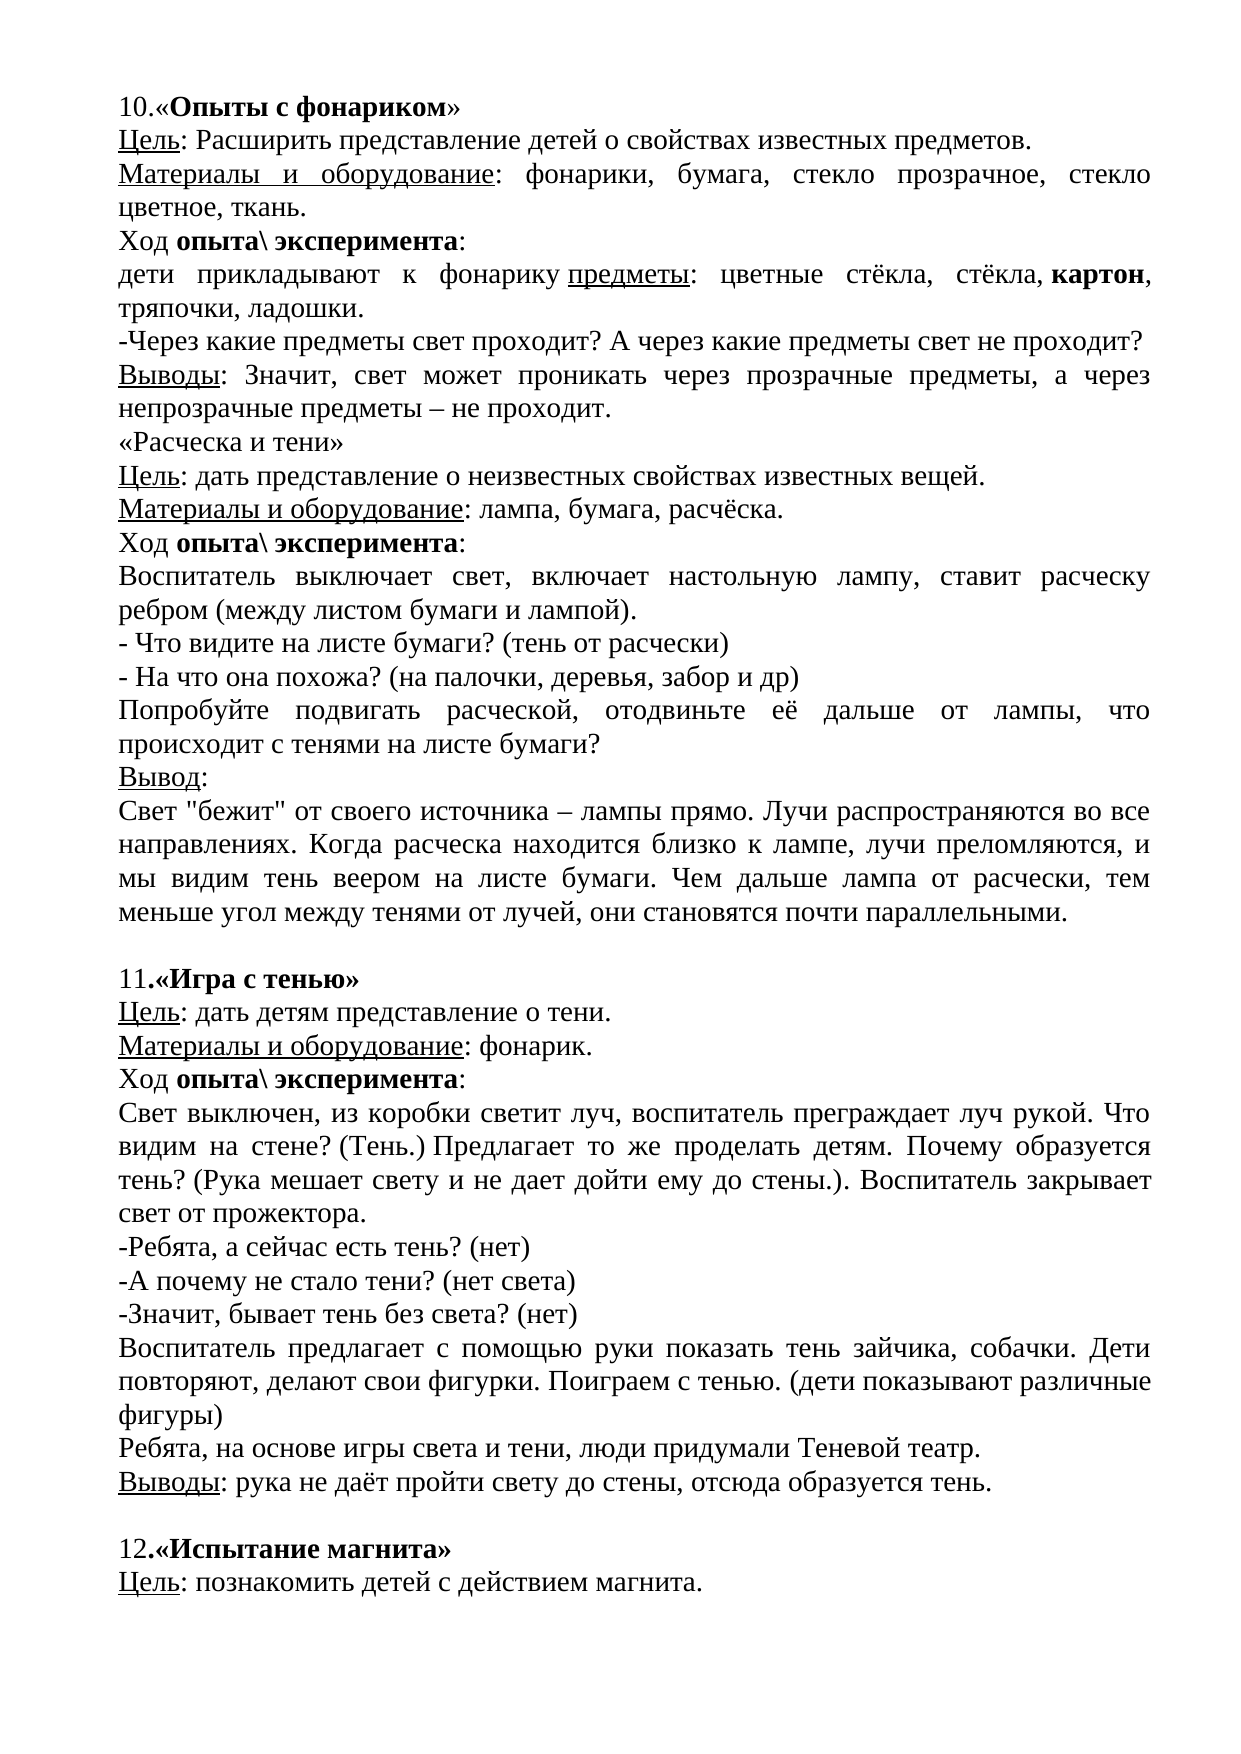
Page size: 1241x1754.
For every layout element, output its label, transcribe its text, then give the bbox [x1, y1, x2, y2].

text Выводы: Значит, свет может проникать через прозрачные предметы, а через непрозрачные предметы – не проходит. [118, 357, 1152, 424]
text Ход опыта\ эксперимента: [118, 223, 1152, 256]
text «Расческа и тени» [118, 424, 1152, 458]
text Воспитатель предлагает с помощью руки показать тень зайчика, собачки. Дети повторяют, делают свои фигурки. Поиграем с тенью. (дети показывают различные фигуры) [118, 1330, 1152, 1430]
text Выводы: рука не даёт пройти свету до стены, отсюда образуется тень. [118, 1464, 1152, 1497]
text Материалы и оборудование: фонарик. [118, 1028, 1152, 1061]
text 10.«Опыты с фонариком» [118, 89, 1152, 122]
text Ход опыта\ эксперимента: [118, 1061, 1152, 1095]
text Цель: Расширить представление детей о свойствах известных предметов. [118, 122, 1152, 156]
text Вывод: [118, 759, 1152, 793]
text Ребята, на основе игры света и тени, люди придумали Теневой театр. [118, 1430, 1152, 1464]
text Цель: дать детям представление о тени. [118, 994, 1152, 1028]
text Цель: познакомить детей с действием магнита. [118, 1564, 1152, 1598]
text 11.«Игра с тенью» [118, 961, 1152, 994]
text -Ребята, а сейчас есть тень? (нет) [118, 1229, 1152, 1263]
text Свет "бежит" от своего источника – лампы прямо. Лучи распространяются во все направлениях. Когда расческа находится близко к лампе, лучи преломляются, и мы видим тень веером на листе бумаги. Чем дальше лампа от расчески, тем меньше угол между тенями от лучей, они становятся почти параллельными. [118, 793, 1152, 927]
text -А почему не стало тени? (нет света) [118, 1263, 1152, 1296]
text Материалы и оборудование: фонарики, бумага, стекло прозрачное, стекло цветное, ткань. [118, 156, 1152, 223]
text Свет выключен, из коробки светит луч, воспитатель преграждает луч рукой. Что видим на стене? (Тень.) Предлагает то же проделать детям. Почему образуется тень? (Рука мешает свету и не дает дойти ему до стены.). Воспитатель закрывает свет от прожектора. [118, 1095, 1152, 1229]
text -Через какие предметы свет проходит? А через какие предметы свет не проходит? [118, 323, 1152, 357]
text -Значит, бывает тень без света? (нет) [118, 1296, 1152, 1330]
text Материалы и оборудование: лампа, бумага, расчёска. [118, 491, 1152, 525]
text Попробуйте подвигать расческой, отодвиньте её дальше от лампы, что происходит с тенями на листе бумаги? [118, 692, 1152, 759]
text - На что она похожа? (на палочки, деревья, забор и др) [118, 659, 1152, 692]
text Ход опыта\ эксперимента: [118, 525, 1152, 558]
text - Что видите на листе бумаги? (тень от расчески) [118, 625, 1152, 659]
text 12.«Испытание магнита» [118, 1531, 1152, 1564]
text Цель: дать представление о неизвестных свойствах известных вещей. [118, 458, 1152, 491]
text дети прикладывают к фонарику предметы: цветные стёкла, стёкла, картон, тряпочки, ладошки. [118, 256, 1152, 323]
text Воспитатель выключает свет, включает настольную лампу, ставит расческу ребром (между листом бумаги и лампой). [118, 558, 1152, 625]
